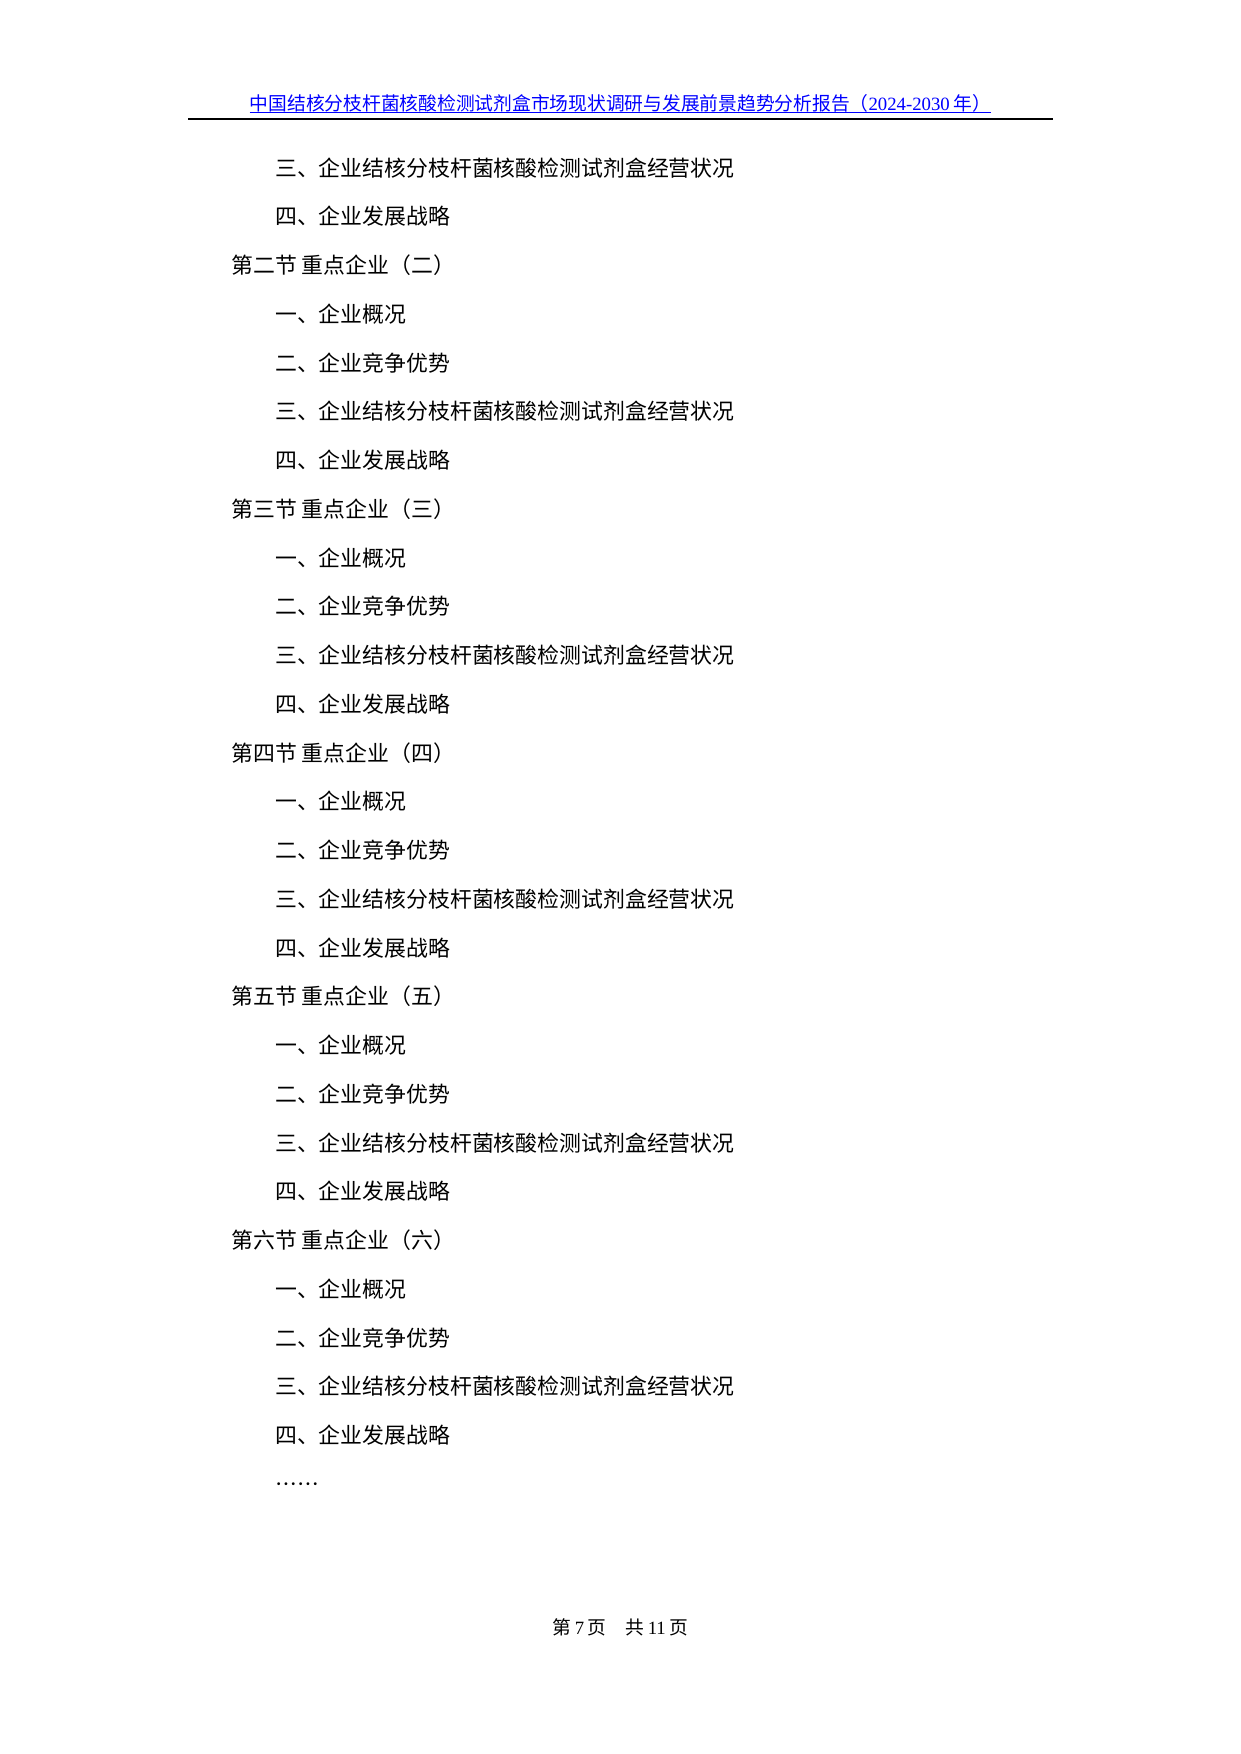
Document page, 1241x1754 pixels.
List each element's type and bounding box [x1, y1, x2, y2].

text [187, 150, 1053, 1499]
